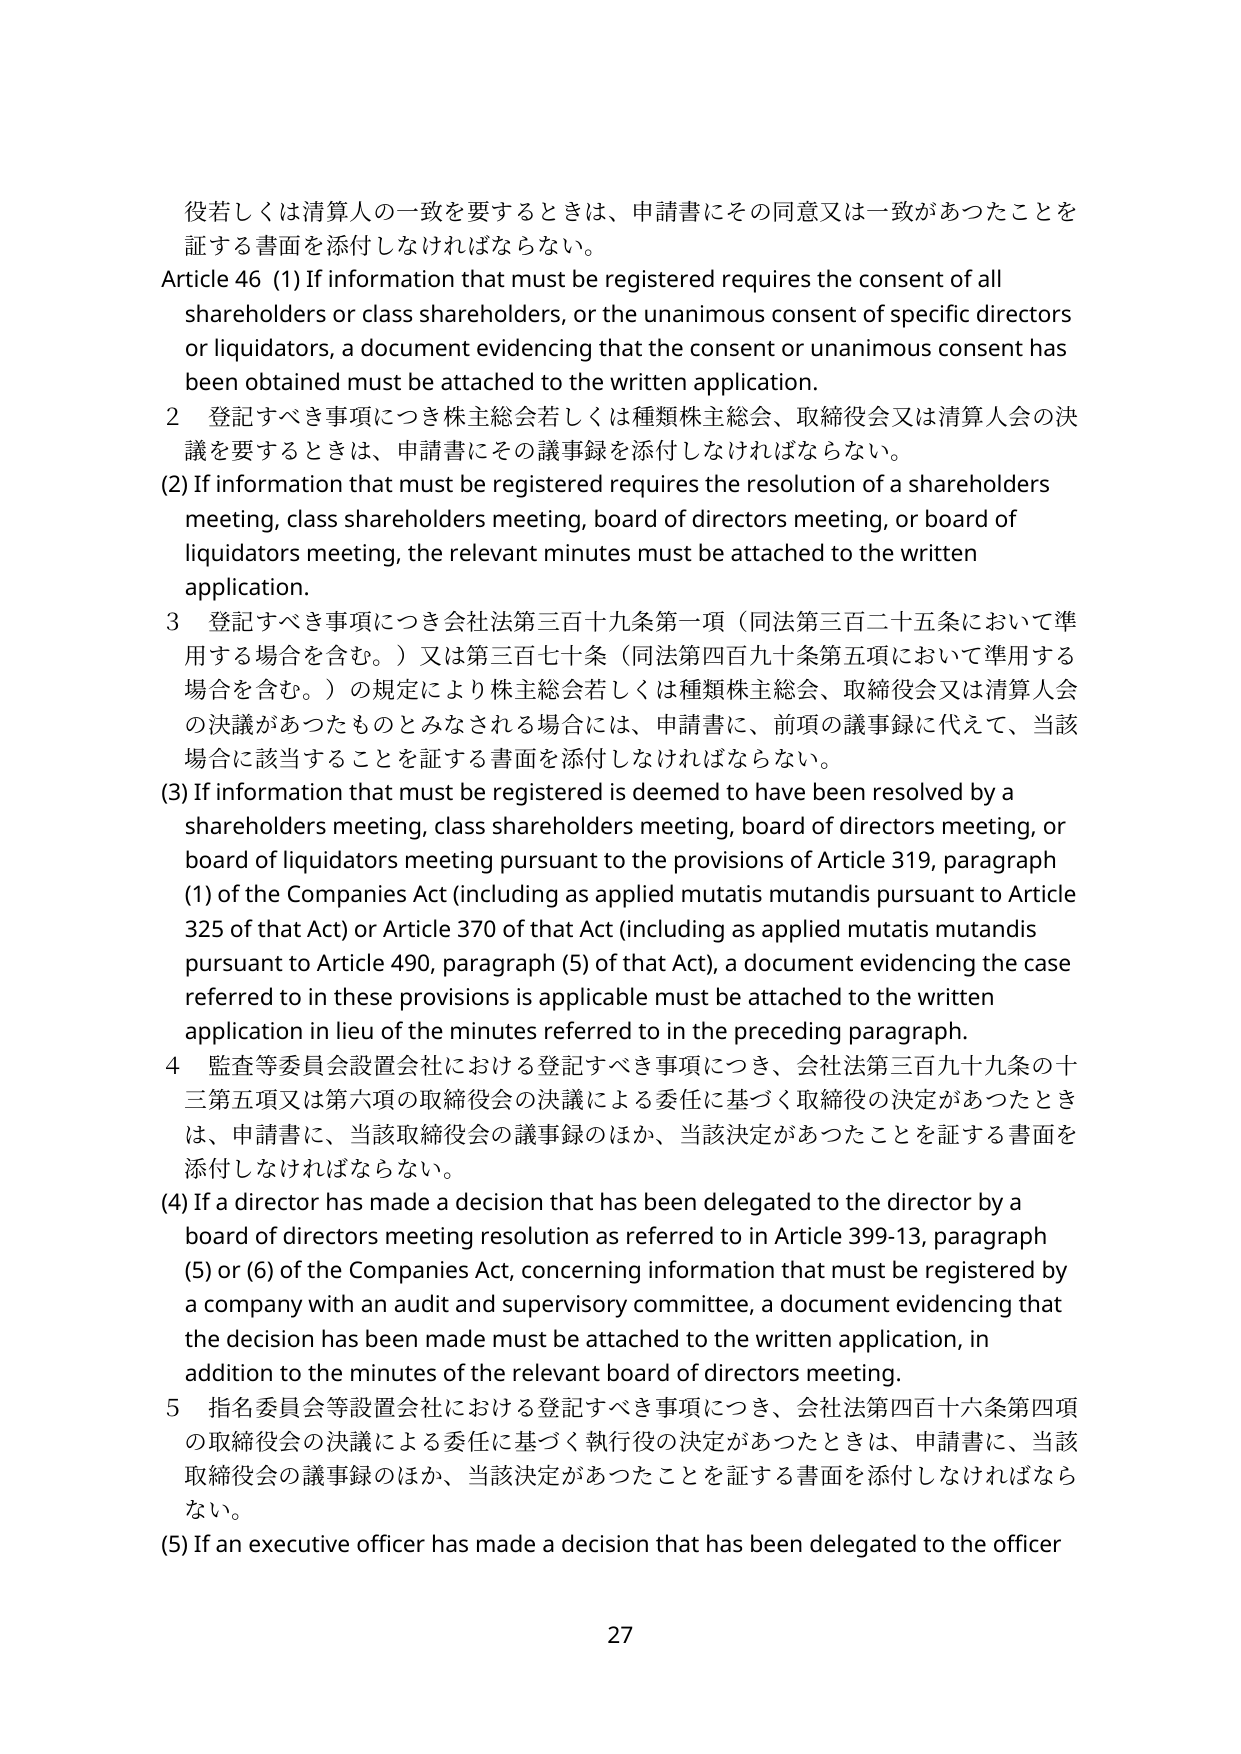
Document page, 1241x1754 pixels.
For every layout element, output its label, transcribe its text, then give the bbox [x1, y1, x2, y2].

text Article 46 (1) If information that must be registered requires the consent of all shareholders or class shareholders, or the unanimous consent of specific directors or liquidators, a document evidencing that the consent or unanimous consent has been obtained must be attached to the written application. [161, 262, 1079, 399]
text ４ 監査等委員会設置会社における登記すべき事項につき、会社法第三百九十九条の十三第五項又は第六項の取締役会の決議による委任に基づく取締役の決定があつたときは、申請書に、当該取締役会の議事録のほか、当該決定があつたことを証する書面を添付しなければならない。 [161, 1048, 1079, 1184]
text ２ 登記すべき事項につき株主総会若しくは種類株主総会、取締役会又は清算人会の決議を要するときは、申請書にその議事録を添付しなければならない。 [161, 399, 1079, 467]
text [161, 1526, 1079, 1560]
text (3) If information that must be registered is deemed to have been resolved by a shareholders meeting, class shareholders meeting, board of directors meeting, or board of liquidators meeting pursuant to the provisions of Article 319, paragraph (1) of the Companies Act (including as applied mutatis mutandis pursuant to Article 325 of that Act) or Article 370 of that Act (including as applied mutatis mutandis pursuant to Article 490, paragraph (5) of that Act), a document evidencing the case referred to in these provisions is applicable must be attached to the written application in lieu of the minutes referred to in the preceding paragraph. [161, 774, 1079, 1048]
text (4) If a director has made a decision that has been delegated to the director by a board of directors meeting resolution as referred to in Article 399-13, paragraph (5) or (6) of the Companies Act, concerning information that must be registered by a company with an audit and supervisory committee, a document evidencing that the decision has been made must be attached to the written application, in addition to the minutes of the relevant board of directors meeting. [161, 1184, 1079, 1389]
text (2) If information that must be registered requires the resolution of a shareholders meeting, class shareholders meeting, board of directors meeting, or board of liquidators meeting, the relevant minutes must be attached to the written application. [161, 467, 1079, 604]
text ３ 登記すべき事項につき会社法第三百十九条第一項（同法第三百二十五条において準用する場合を含む。）又は第三百七十条（同法第四百九十条第五項において準用する場合を含む。）の規定により株主総会若しくは種類株主総会、取締役会又は清算人会の決議があつたものとみなされる場合には、申請書に、前項の議事録に代えて、当該場合に該当することを証する書面を添付しなければならない。 [161, 604, 1079, 774]
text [161, 194, 1079, 262]
text ５ 指名委員会等設置会社における登記すべき事項につき、会社法第四百十六条第四項の取締役会の決議による委任に基づく執行役の決定があつたときは、申請書に、当該取締役会の議事録のほか、当該決定があつたことを証する書面を添付しなければならない。 [161, 1389, 1079, 1526]
